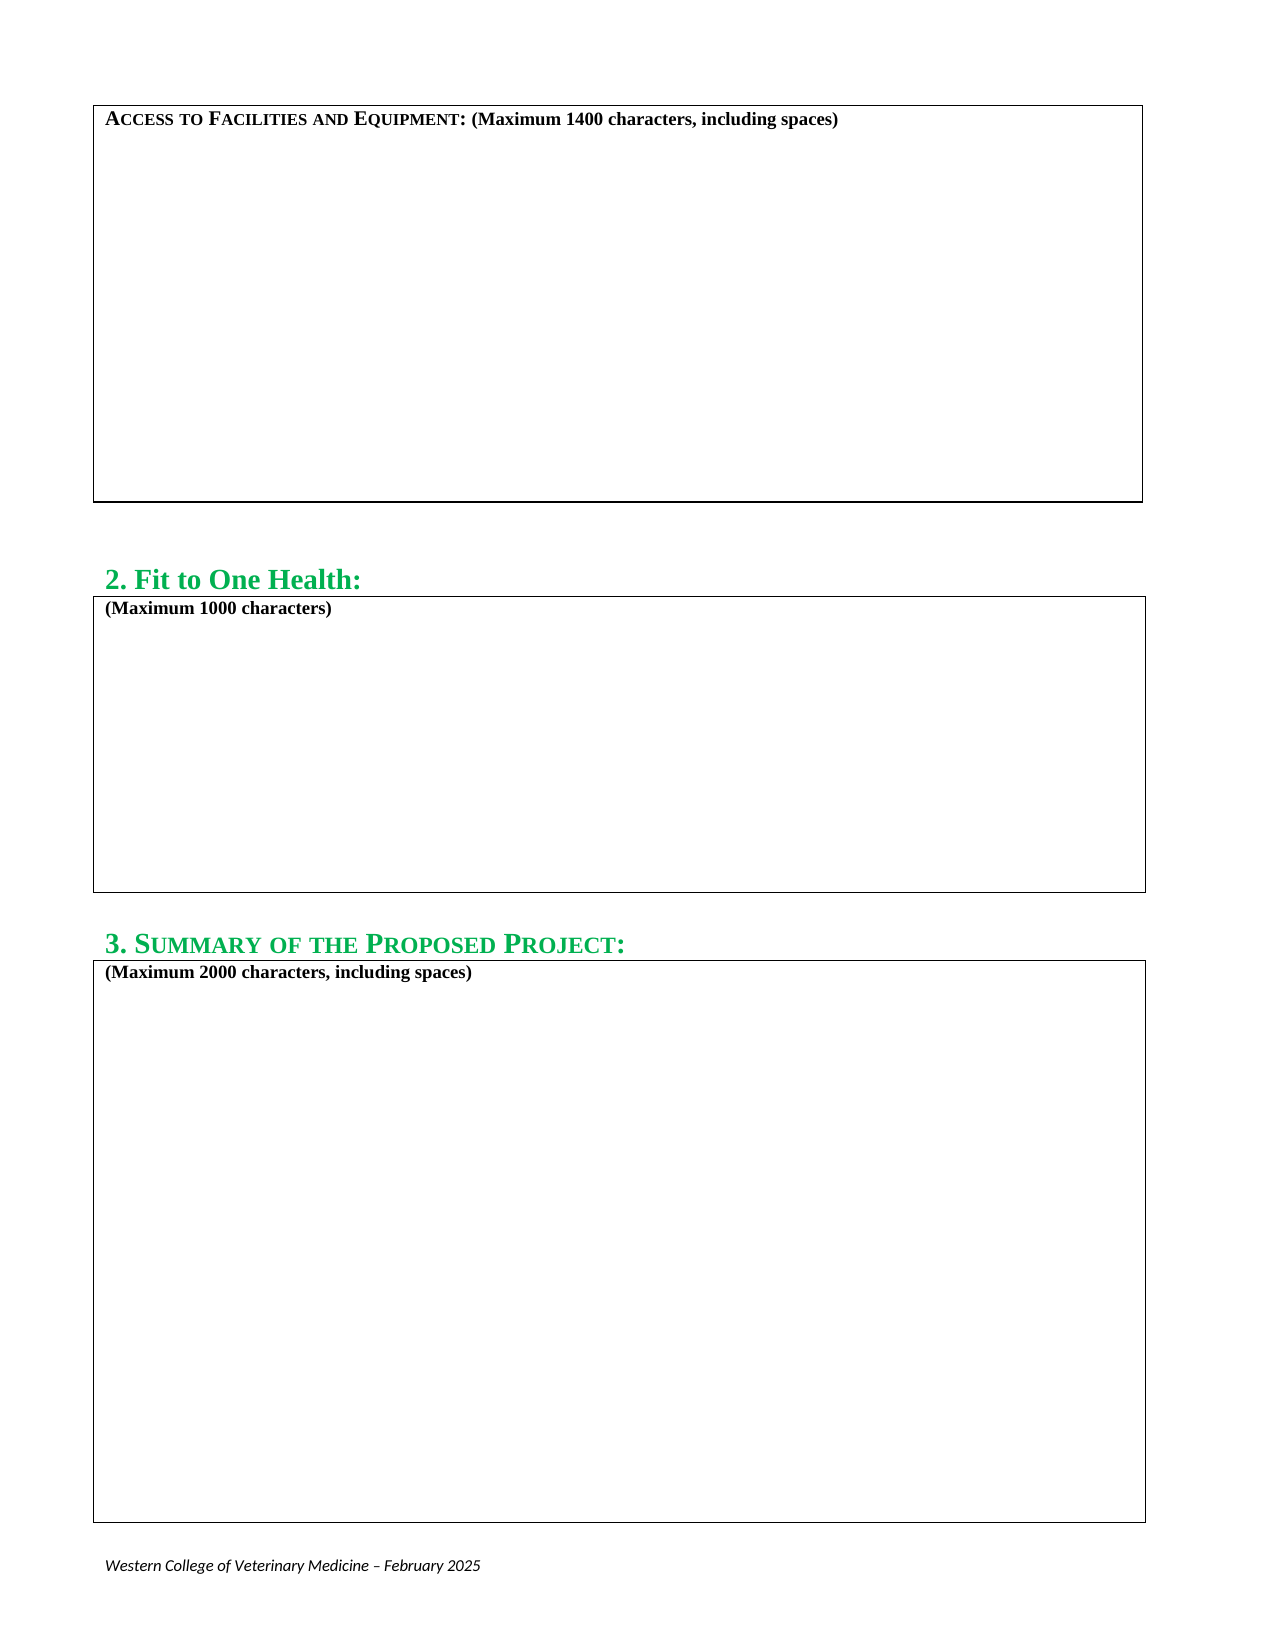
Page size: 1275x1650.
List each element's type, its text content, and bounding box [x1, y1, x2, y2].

table_header (Maximum 2000 characters, including spaces) [94, 961, 1145, 1522]
table_header Access to Facilities and Equipment: (Maximum 1400 characters, including spaces) [94, 106, 1142, 501]
text 2. Fit to One Health: [105, 562, 1170, 596]
table_header (Maximum 1000 characters) [94, 597, 1145, 892]
text 3. Summary of the Proposed Project: [105, 927, 1170, 960]
